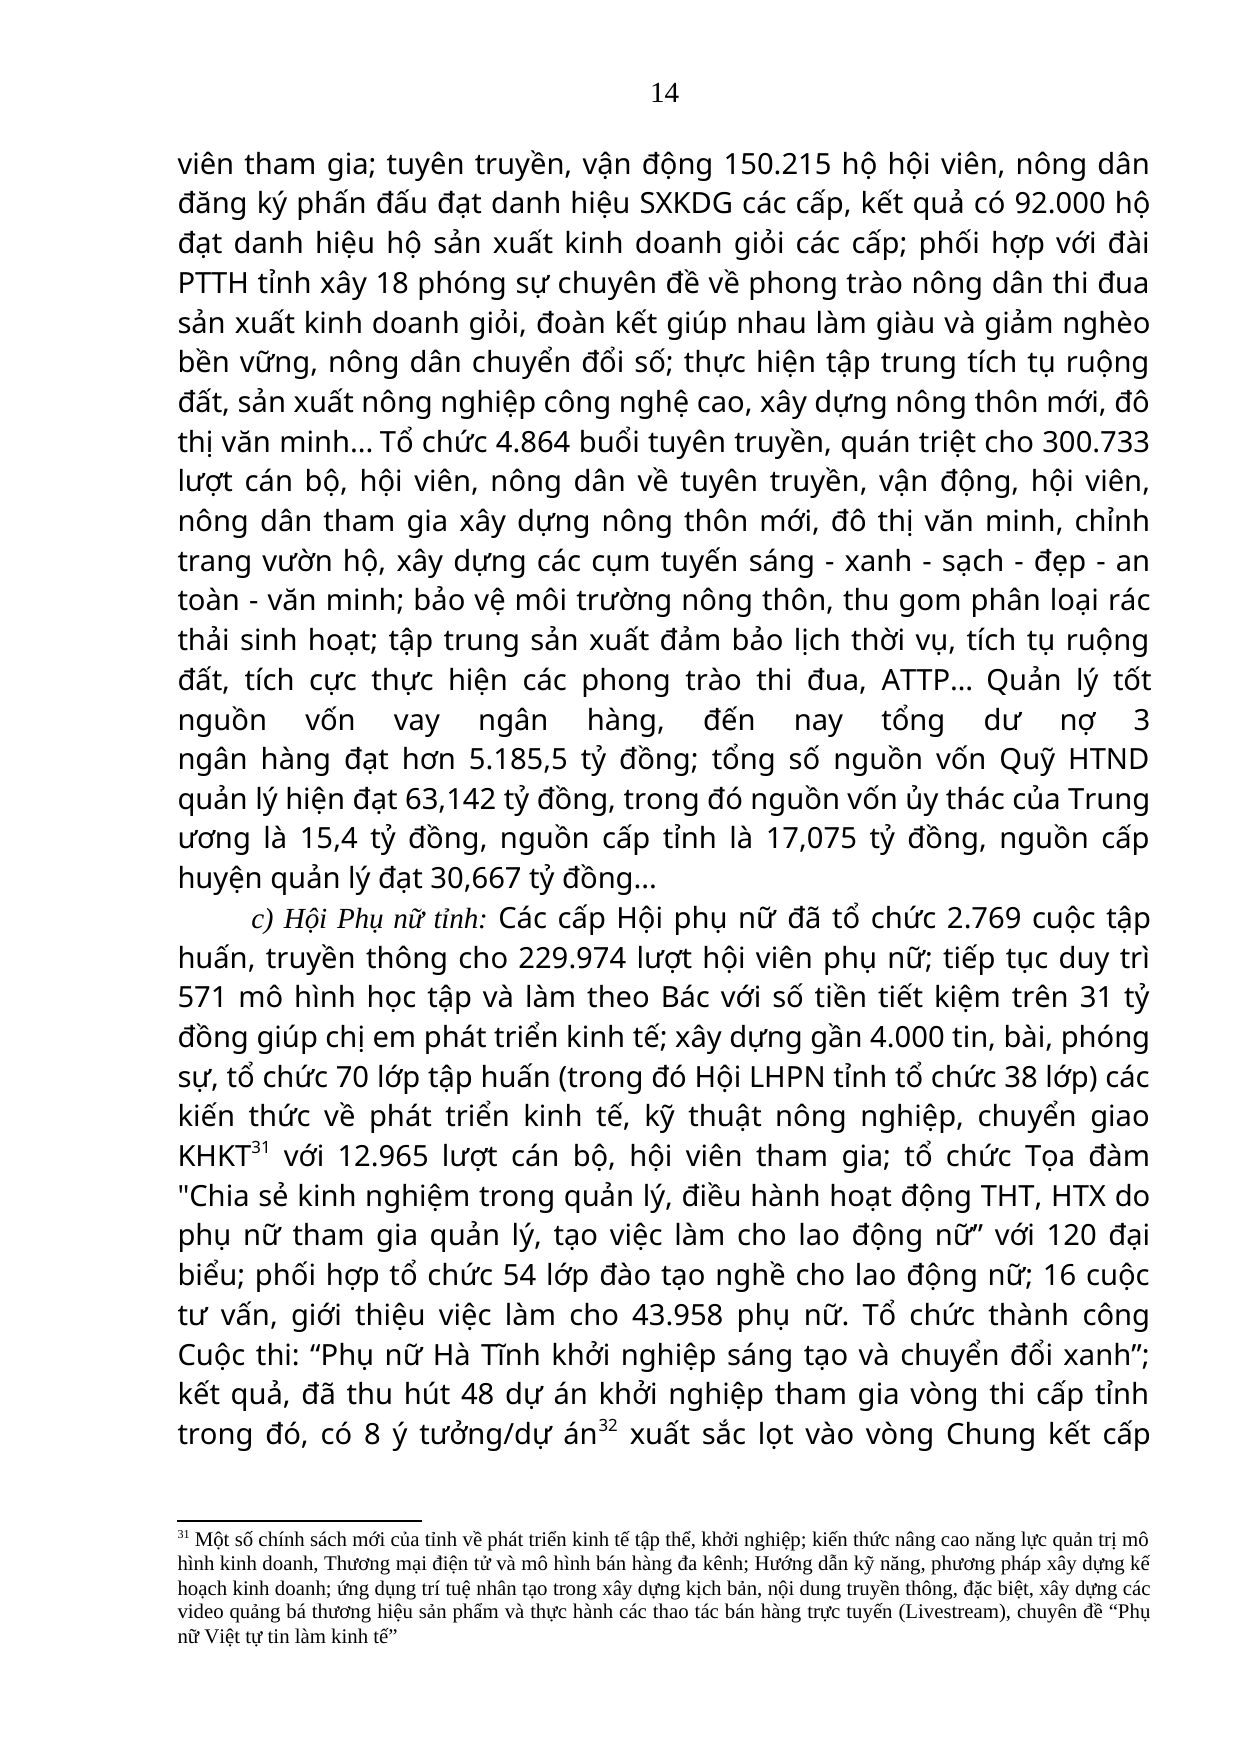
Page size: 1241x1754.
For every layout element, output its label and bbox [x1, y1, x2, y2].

text [176, 896, 1153, 1502]
text [176, 142, 1153, 896]
